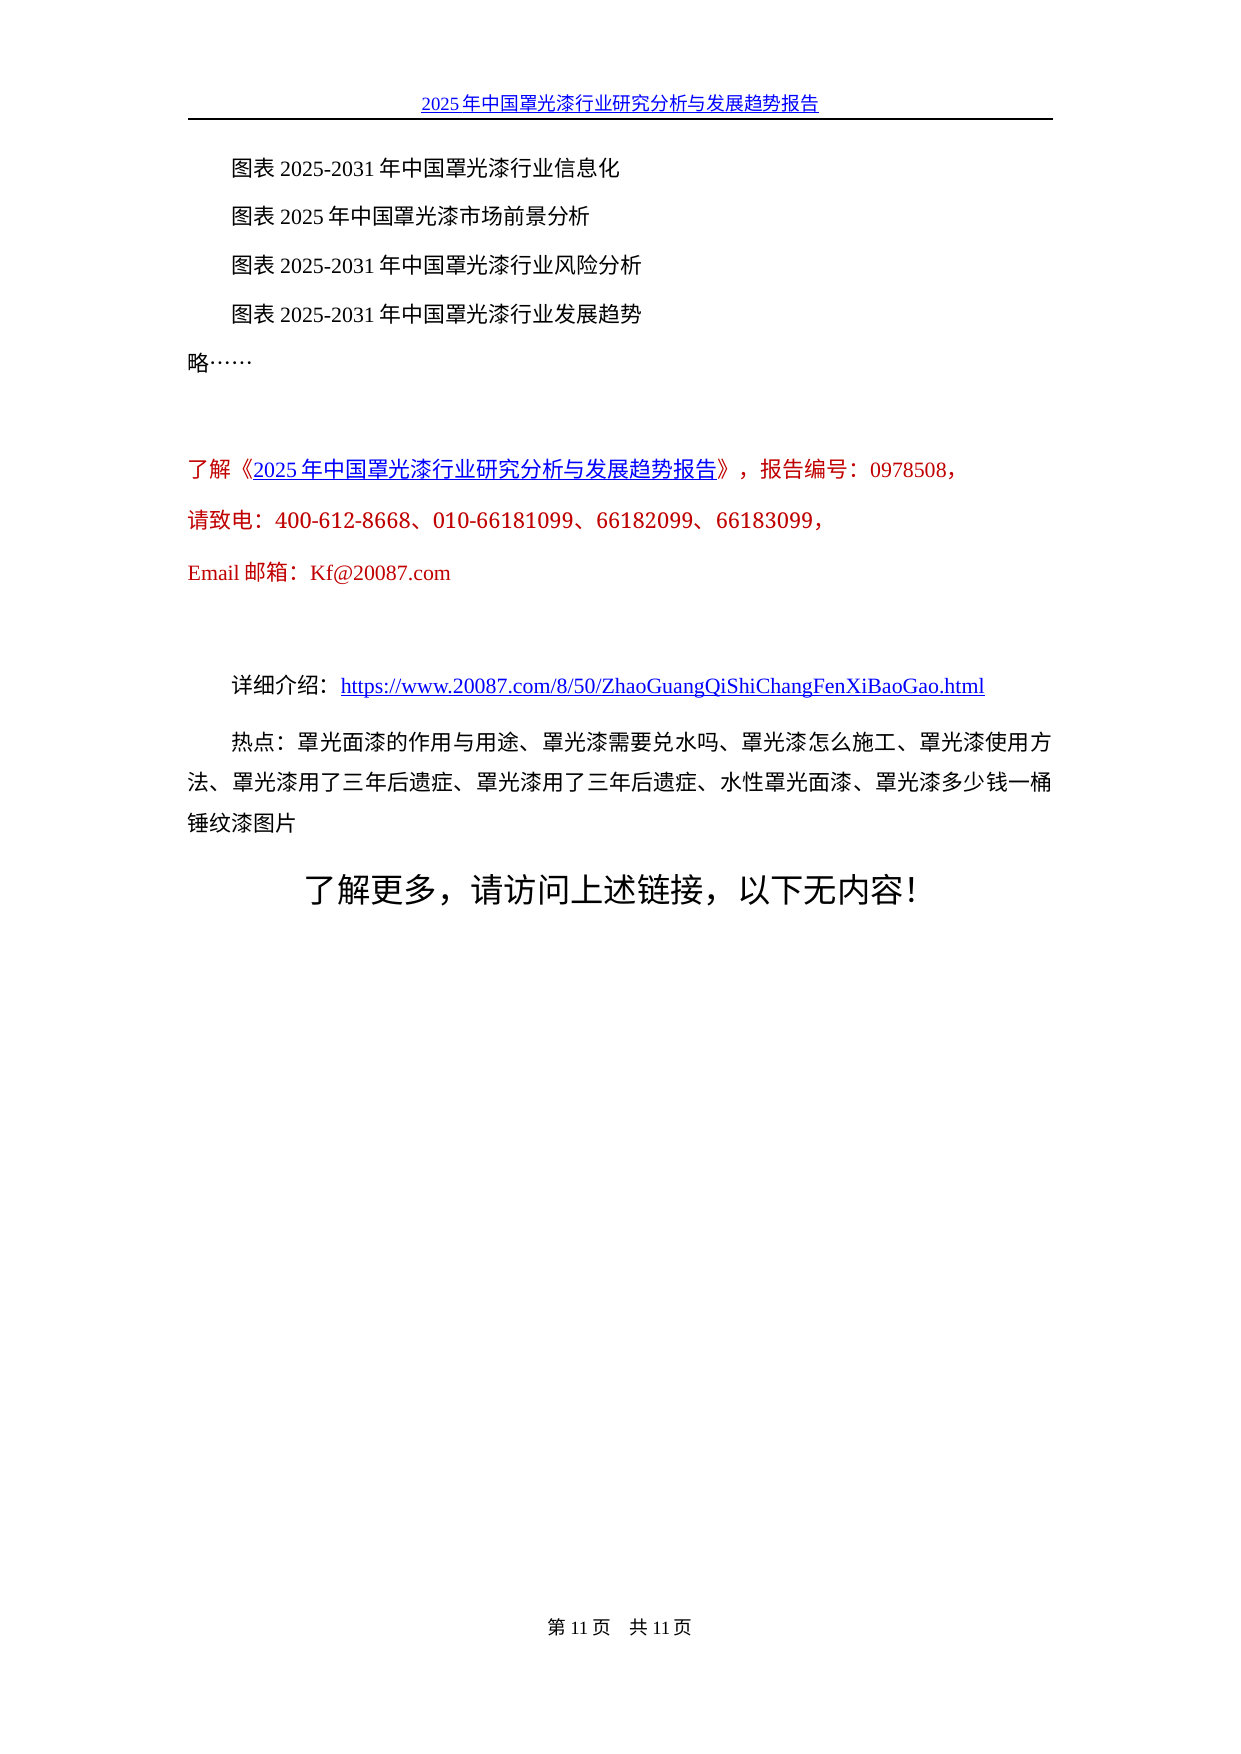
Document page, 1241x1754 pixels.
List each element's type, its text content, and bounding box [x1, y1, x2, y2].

text 详细介绍：https://www.20087.com/8/50/ZhaoGuangQiShiChangFenXiBaoGao.html [187, 668, 1053, 700]
text 了解《2025年中国罩光漆行业研究分析与发展趋势报告》，报告编号：0978508， [187, 452, 1053, 484]
title 了解更多，请访问上述链接，以下无内容！ [187, 856, 1053, 921]
text 请致电：400-612-8668、010-66181099、66182099、66183099， [187, 503, 1053, 536]
text 热点：罩光面漆的作用与用途、罩光漆需要兑水吗、罩光漆怎么施工、罩光漆使用方法、罩光漆用了三年后遗症、罩光漆用了三年后遗症、水性罩光面漆、罩光漆多少钱一桶、锤纹漆图片 [187, 724, 1053, 838]
text Email邮箱：Kf@20087.com [187, 555, 1053, 587]
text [187, 150, 1053, 378]
